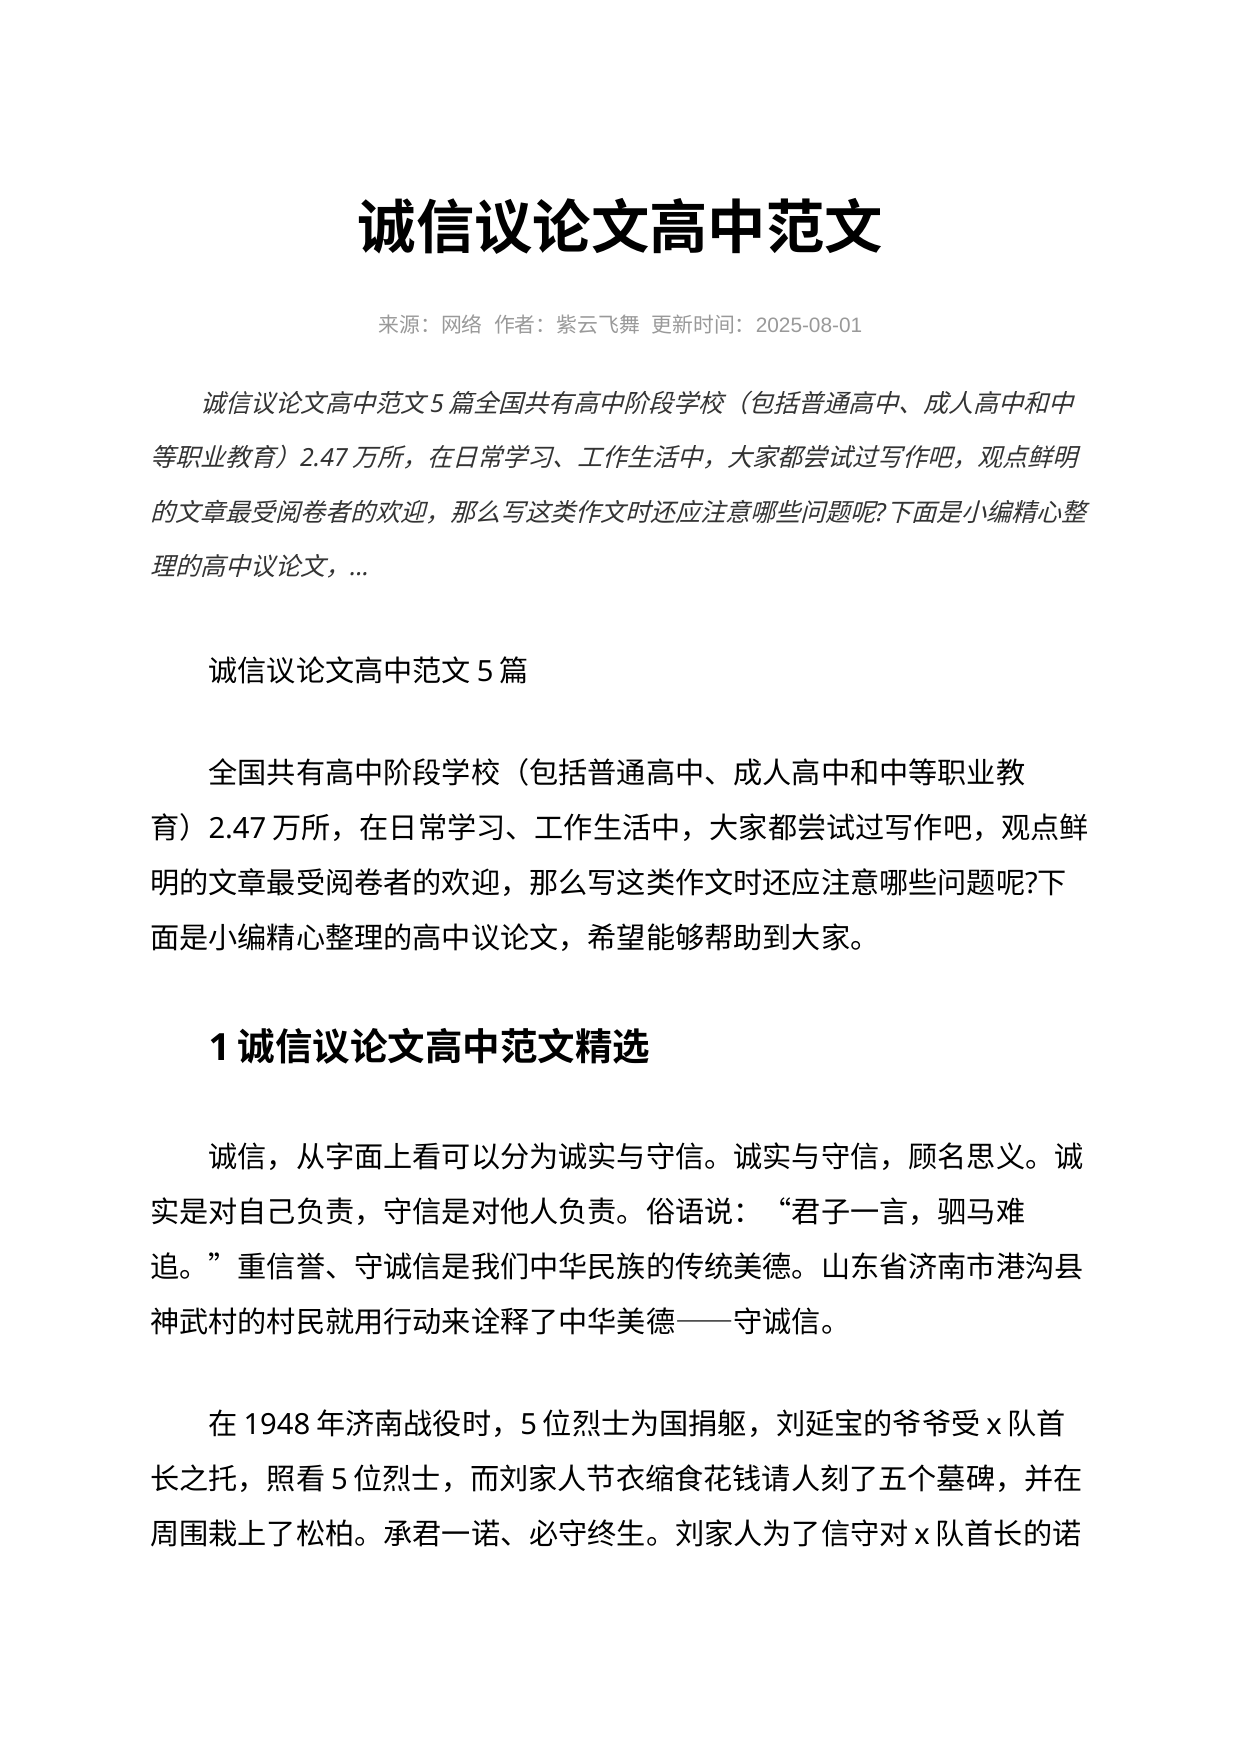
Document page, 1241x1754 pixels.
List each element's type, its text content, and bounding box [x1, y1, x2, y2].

subtitle 诚信议论文高中范文 [150, 181, 1090, 266]
text 1诚信议论文高中范文精选 [150, 1016, 1090, 1071]
text 全国共有高中阶段学校（包括普通高中、成人高中和中等职业教育）2.47万所，在日常学习、工作生活中，大家都尝试过写作吧，观点鲜明的文章最受阅卷者的欢迎，那么写这类作文时还应注意哪些问题呢?下面是小编精心整理的高中议论文，希望能够帮助到大家。 [150, 750, 1090, 957]
text 诚信，从字面上看可以分为诚实与守信。诚实与守信，顾名思义。诚实是对自己负责，守信是对他人负责。俗语说：“君子一言，驷马难追。”重信誉、守诚信是我们中华民族的传统美德。山东省济南市港沟县神武村的村民就用行动来诠释了中华美德——守诚信。 [150, 1134, 1090, 1341]
text 诚信议论文高中范文5篇 [150, 648, 1090, 690]
text 诚信议论文高中范文5篇全国共有高中阶段学校（包括普通高中、成人高中和中等职业教育）2.47万所，在日常学习、工作生活中，大家都尝试过写作吧，观点鲜明的文章最受阅卷者的欢迎，那么写这类作文时还应注意哪些问题呢?下面是小编精心整理的高中议论文，... [150, 383, 1090, 583]
text 来源：网络 作者：紫云飞舞 更新时间：2025-08-01 [150, 313, 1090, 337]
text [150, 1401, 1090, 1553]
